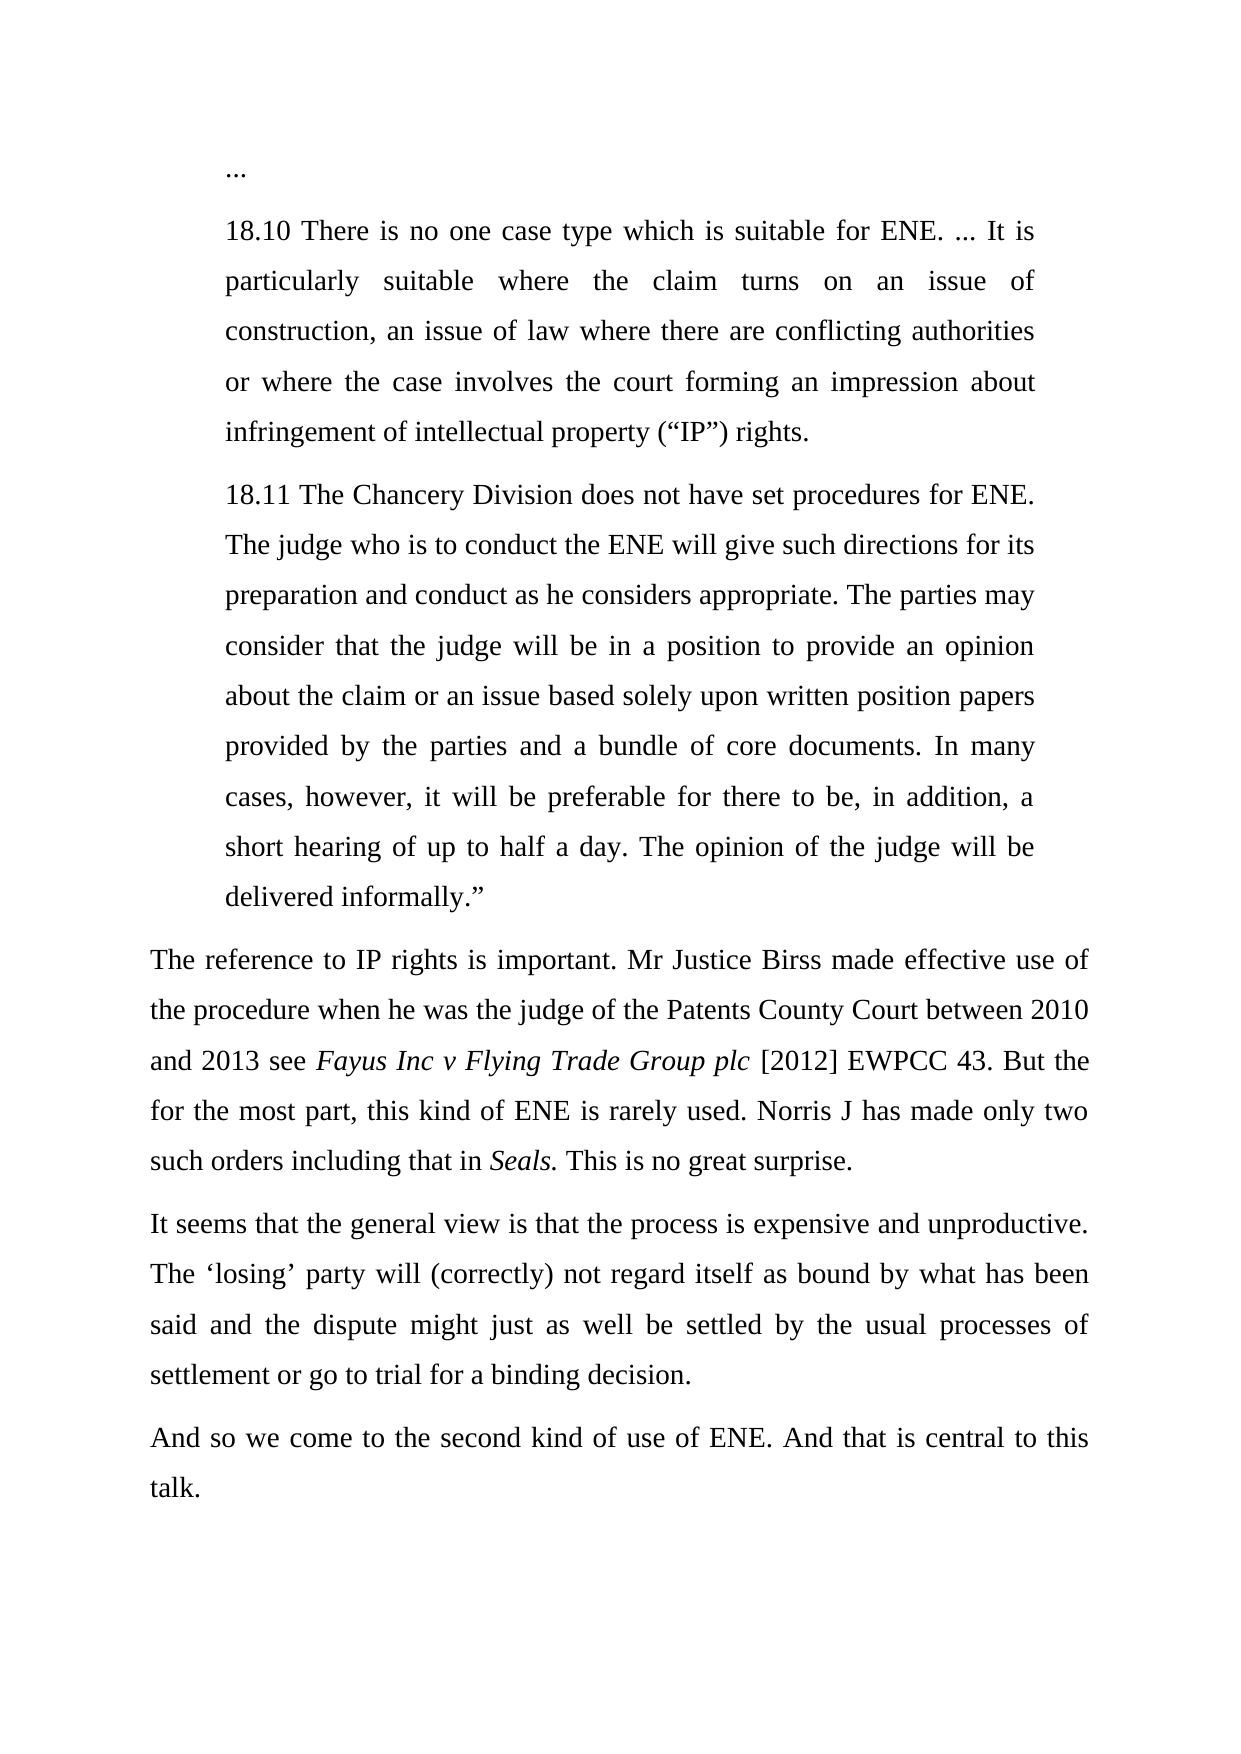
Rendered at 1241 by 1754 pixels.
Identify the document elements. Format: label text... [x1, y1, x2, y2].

text 18.10 There is no one case type which is suitable for ENE. ... It is particularly suitable where the claim turns on an issue of construction, an issue of law where there are conflicting authorities or where the case involves the court forming an impression about infringement of intellectual property (“IP”) rights. [225, 213, 1036, 448]
text And so we come to the second kind of use of ENE. And that is central to this talk. [150, 1420, 1090, 1504]
text It seems that the general view is that the process is expensive and unproductive. The ‘losing’ party will (correctly) not regard itself as bound by what has been said and the dispute might just as well be settled by the usual processes of settlement or go to trial for a binding decision. [150, 1206, 1090, 1391]
text The reference to IP rights is important. Mr Justice Birss made effective use of the procedure when he was the judge of the Patents County Court between 2010 and 2013 see Fayus Inc v Flying Trade Group plc [2012] EWPCC 43. But the for the most part, this kind of ENE is rarely used. Norris J has made only two such orders including that in Seals. This is no great surprise. [150, 942, 1090, 1177]
text 18.11 The Chancery Division does not have set procedures for ENE. The judge who is to conduct the ENE will give such directions for its preparation and conduct as he considers appropriate. The parties may consider that the judge will be in a position to provide an opinion about the claim or an issue based solely upon written position papers provided by the parties and a bundle of core documents. In many cases, however, it will be preferable for there to be, in addition, a short hearing of up to half a day. The opinion of the judge will be delivered informally.” [225, 477, 1036, 913]
text ... [225, 150, 1036, 183]
